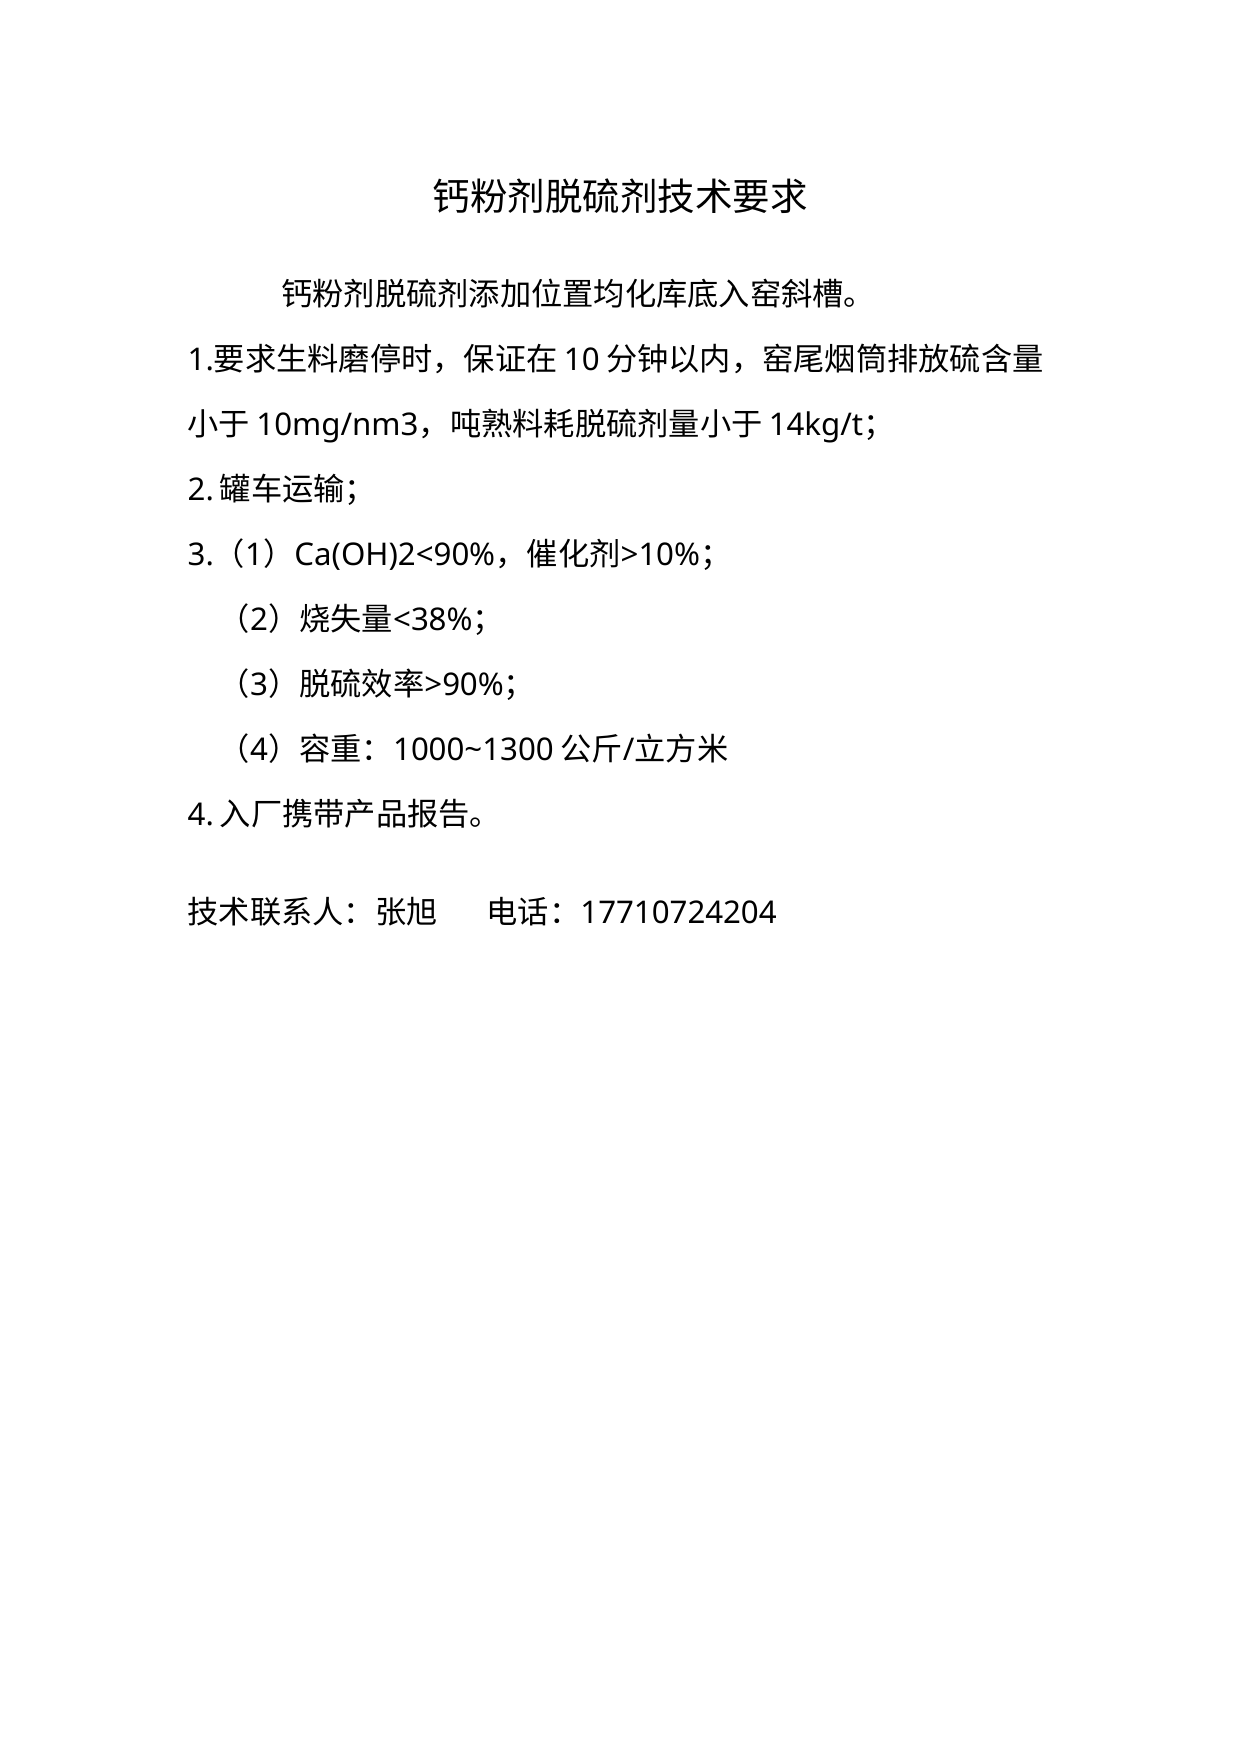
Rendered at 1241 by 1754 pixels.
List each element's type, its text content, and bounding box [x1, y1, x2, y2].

text 技术联系人：张旭 电话：17710724204 [187, 877, 1053, 942]
text （4）容重：1000~1300公斤/立方米 [187, 714, 1053, 779]
text 1.要求生料磨停时，保证在10分钟以内，窑尾烟筒排放硫含量小于10mg/nm3，吨熟料耗脱硫剂量小于14kg/t； [187, 324, 1053, 454]
text （2）烧失量<38%； [187, 584, 1053, 649]
text 钙粉剂脱硫剂技术要求 [187, 162, 1053, 227]
text 2. 罐车运输； [187, 454, 1053, 519]
text 4. 入厂携带产品报告。 [187, 779, 1053, 844]
text （3）脱硫效率>90%； [187, 649, 1053, 714]
text 3.（1）Ca(OH)2<90%，催化剂>10%； [187, 519, 1053, 584]
text 钙粉剂脱硫剂添加位置均化库底入窑斜槽。 [234, 259, 1053, 324]
